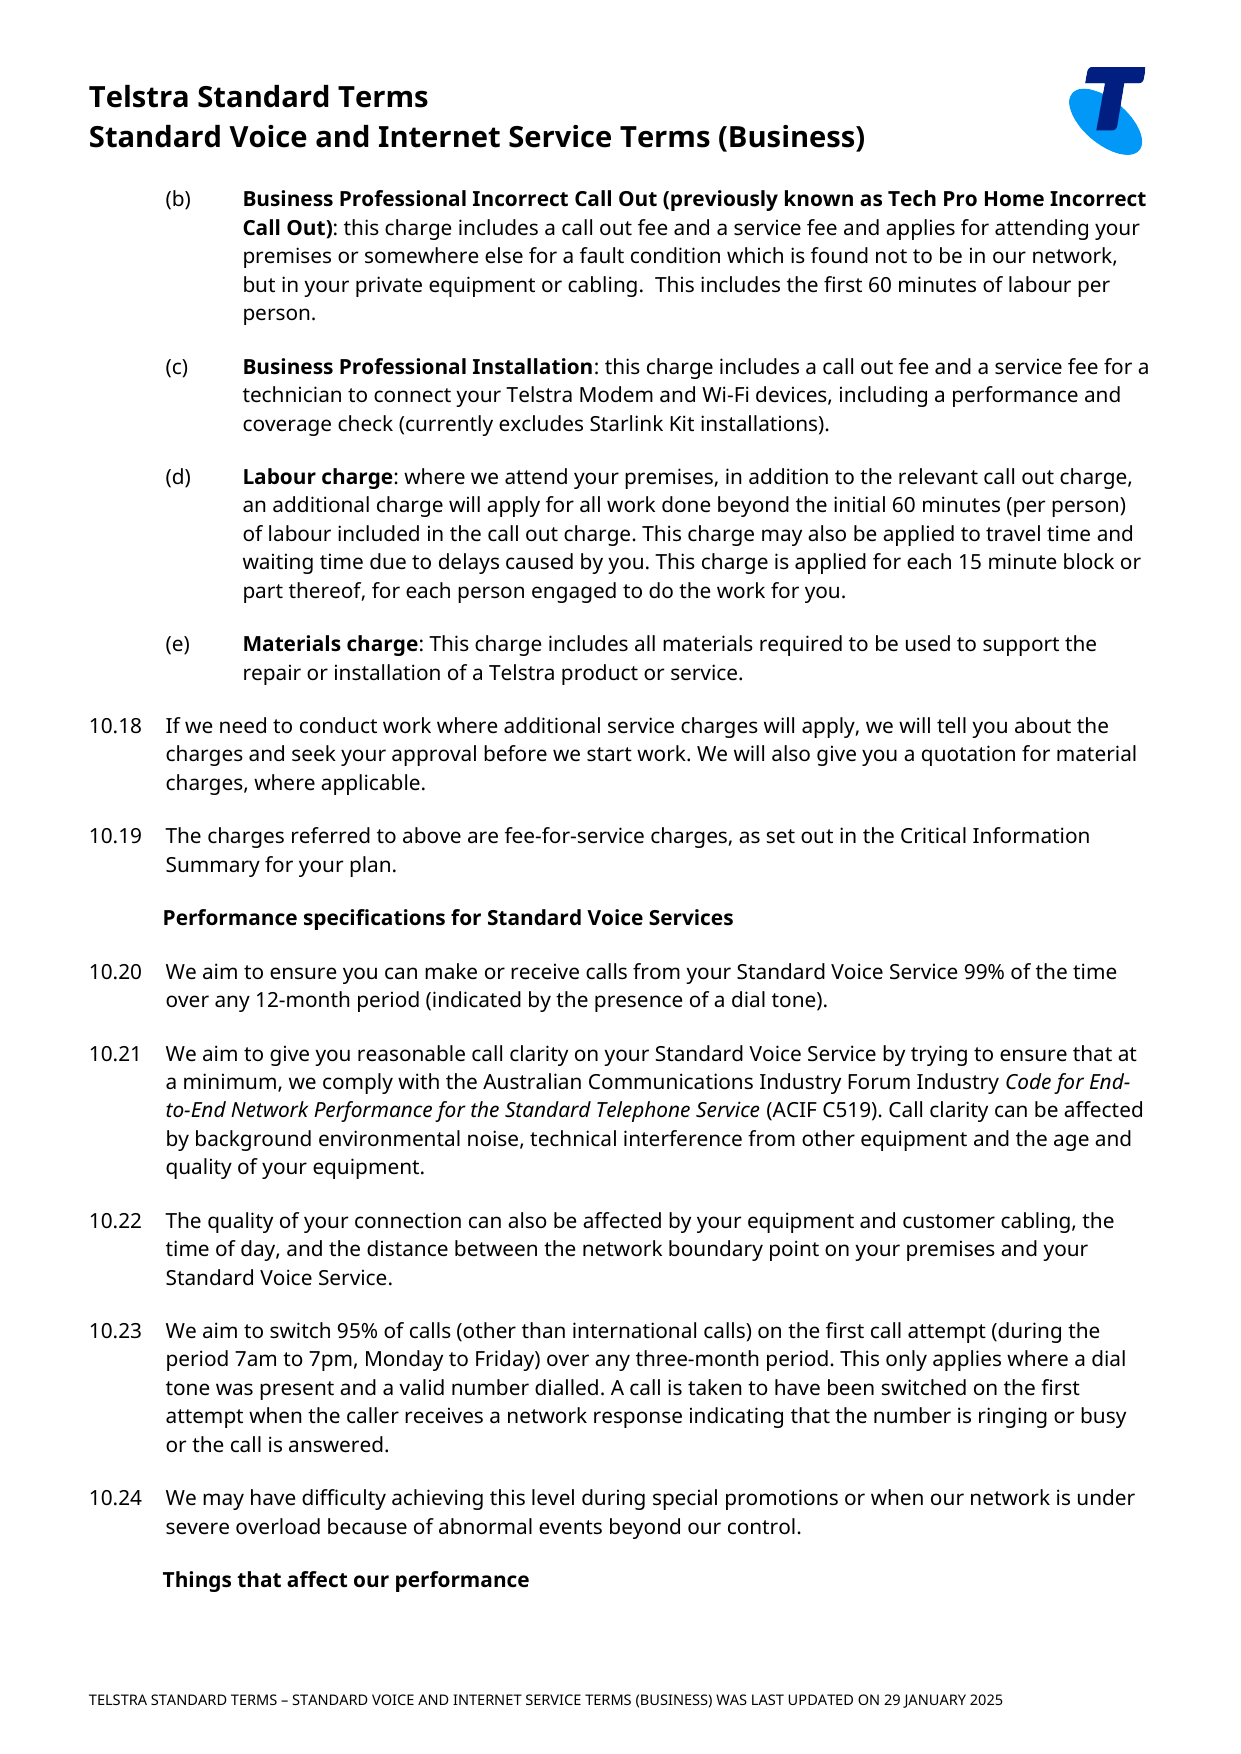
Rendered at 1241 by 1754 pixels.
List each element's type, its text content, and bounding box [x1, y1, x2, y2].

subtitle Materials charge: This charge includes all materials required to be used to support the repair or installation of a Telstra product or service. [165, 629, 1152, 686]
subtitle We aim to ensure you can make or receive calls from your Standard Voice Service 99% of the time over any 12-month period (indicated by the presence of a dial tone). [89, 957, 1152, 1014]
picture [1069, 67, 1146, 155]
subtitle We aim to switch 95% of calls (other than international calls) on the first call attempt (during the period 7am to 7pm, Monday to Friday) over any three-month period. This only applies where a dial tone was present and a valid number dialled. A call is taken to have been switched on the first attempt when the caller receives a network response indicating that the number is ringing or busy or the call is answered. [89, 1316, 1152, 1458]
subtitle Things that affect our performance [162, 1565, 1152, 1594]
subtitle We aim to give you reasonable call clarity on your Standard Voice Service by trying to ensure that at a minimum, we comply with the Australian Communications Industry Forum Industry Code for End-to-End Network Performance for the Standard Telephone Service (ACIF C519). Call clarity can be affected by background environmental noise, technical interference from other equipment and the age and quality of your equipment. [89, 1039, 1152, 1181]
subtitle The charges referred to above are fee-for-service charges, as set out in the Critical Information Summary for your plan. [89, 821, 1152, 878]
subtitle Business Professional Incorrect Call Out (previously known as Tech Pro Home Incorrect Call Out): this charge includes a call out fee and a service fee and applies for attending your premises or somewhere else for a fault condition which is found not to be in our network, but in your private equipment or cabling. This includes the first 60 minutes of labour per person. [165, 184, 1152, 327]
subtitle We may have difficulty achieving this level during special promotions or when our network is under severe overload because of abnormal events beyond our control. [89, 1483, 1152, 1540]
subtitle The quality of your connection can also be affected by your equipment and customer cabling, the time of day, and the distance between the network boundary point on your premises and your Standard Voice Service. [89, 1206, 1152, 1291]
subtitle Performance specifications for Standard Voice Services [162, 903, 1152, 932]
subtitle Labour charge: where we attend your premises, in addition to the relevant call out charge, an additional charge will apply for all work done beyond the initial 60 minutes (per person) of labour included in the call out charge. This charge may also be applied to travel time and waiting time due to delays caused by you. This charge is applied for each 15 minute block or part thereof, for each person engaged to do the work for you. [165, 462, 1152, 604]
subtitle Business Professional Installation: this charge includes a call out fee and a service fee for a technician to connect your Telstra Modem and Wi-Fi devices, including a performance and coverage check (currently excludes Starlink Kit installations). [165, 352, 1152, 437]
subtitle If we need to conduct work where additional service charges will apply, we will tell you about the charges and seek your approval before we start work. We will also give you a quotation for material charges, where applicable. [89, 711, 1152, 796]
